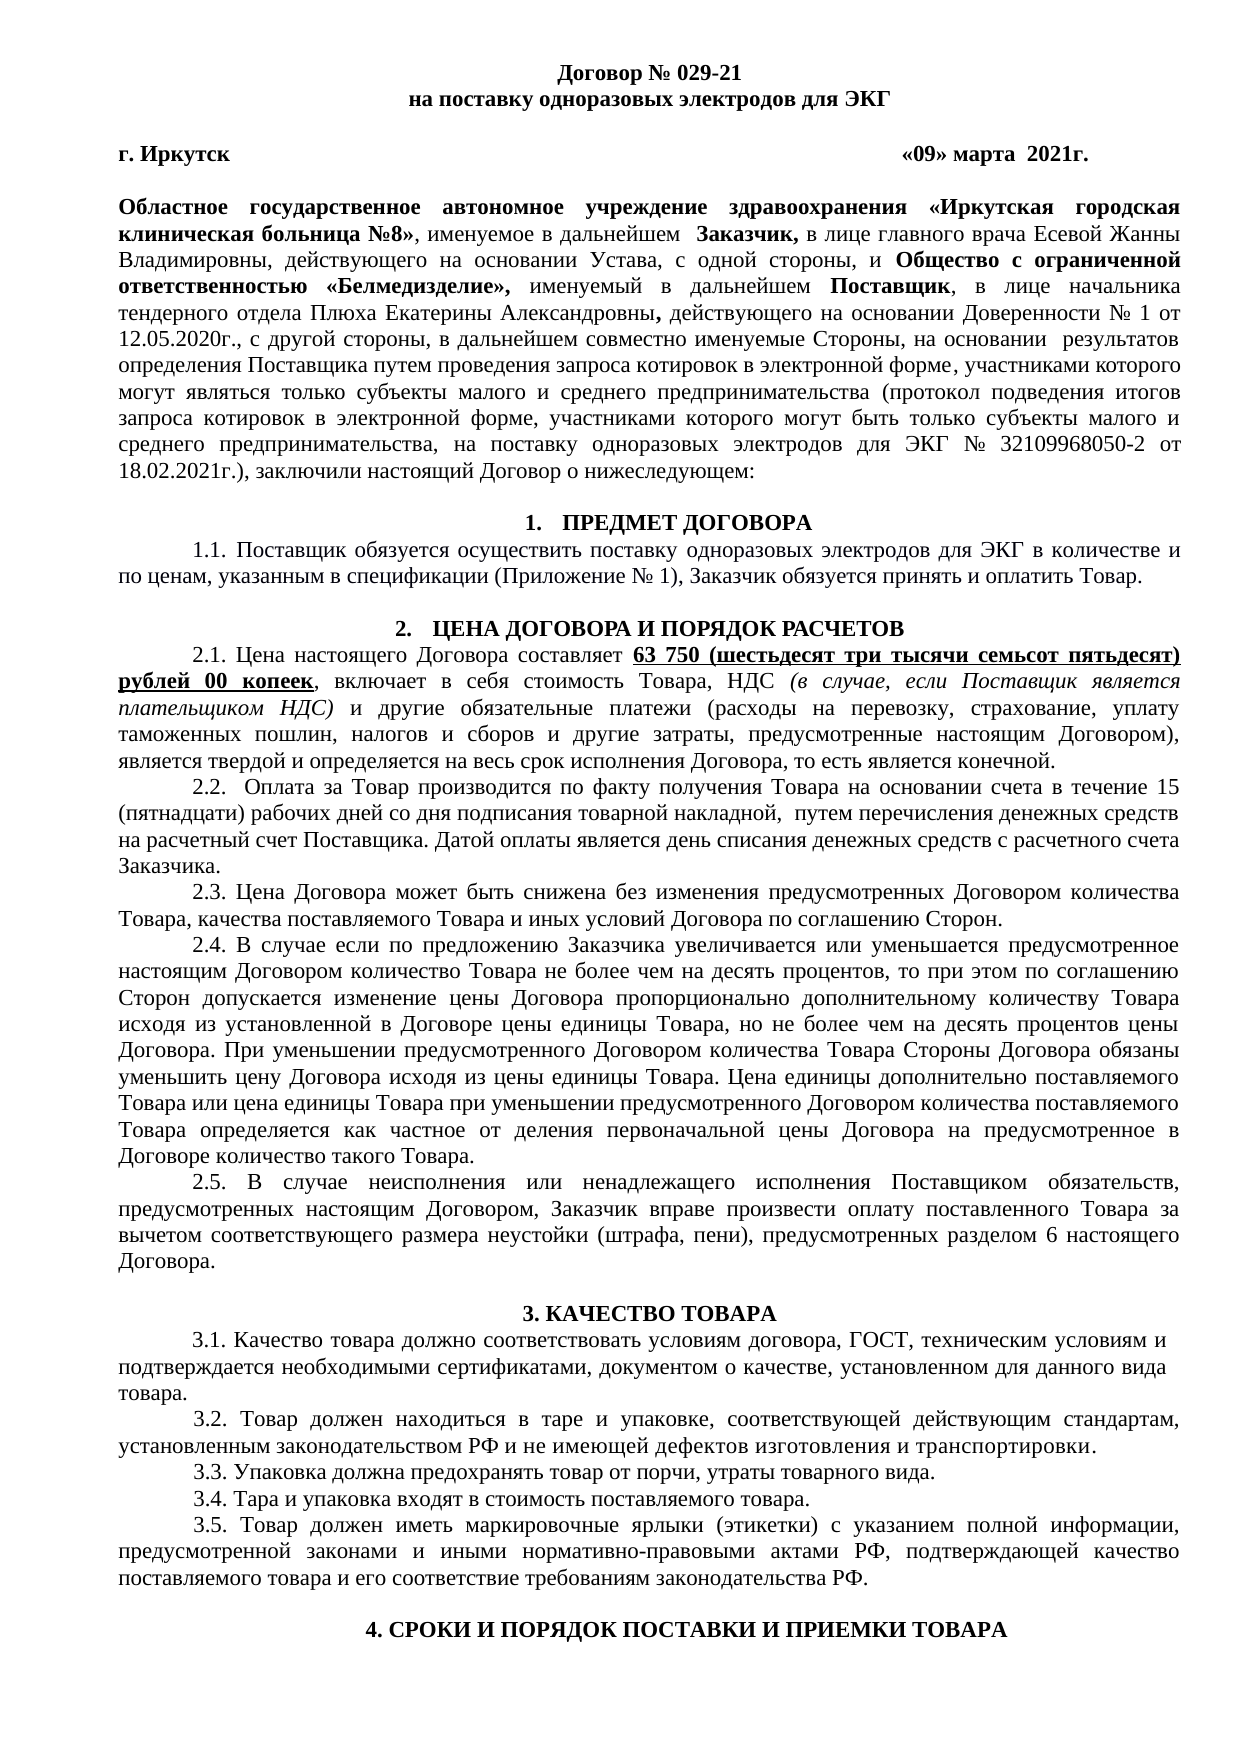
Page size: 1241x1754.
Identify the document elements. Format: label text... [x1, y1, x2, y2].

text 3.4. Тара и упаковка входят в стоимость поставляемого товара. [118, 1484, 1181, 1511]
text г. Иркутск «09» марта 2021г. [118, 141, 1181, 167]
text 2.2. Оплата за Товар производится по факту получения Товара на основании счета в течение 15 (пятнадцати) рабочих дней со дня подписания товарной накладной, путем перечисления денежных средств на расчетный счет Поставщика. Датой оплаты является день списания денежных средств с расчетного счета Заказчика. [118, 773, 1181, 878]
text 3.3. Упаковка должна предохранять товар от порчи, утраты товарного вида. [118, 1458, 1181, 1484]
text 2.5. В случае неисполнения или ненадлежащего исполнения Поставщиком обязательств, предусмотренных настоящим Договором, Заказчик вправе произвести оплату поставленного Товара за вычетом соответствующего размера неустойки (штрафа, пени), предусмотренных разделом 6 настоящего Договора. [118, 1168, 1181, 1274]
text 3.5. Товар должен иметь маркировочные ярлыки (этикетки) с указанием полной информации, предусмотренной законами и иными нормативно-правовыми актами РФ, подтверждающей качество поставляемого товара и его соответствие требованиям законодательства РФ. [118, 1511, 1181, 1590]
subtitle ЦЕНА ДОГОВОРА И ПОРЯДОК РАСЧЕТОВ [118, 615, 1181, 641]
text Областное государственное автономное учреждение здравоохранения «Иркутская городская клиническая больница №8», именуемое в дальнейшем Заказчик, в лице главного врача Есевой Жанны Владимировны, действующего на основании Устава, с одной стороны, и Общество с ограниченной ответственностью «Белмедизделие», именуемый в дальнейшем Поставщик, в лице начальника тендерного отдела Плюха Екатерины Александровны, действующего на основании Доверенности № 1 от 12.05.2020г., с другой стороны, в дальнейшем совместно именуемые Стороны, на основании результатов определения Поставщика путем проведения запроса котировок в электронной форме, участниками которого могут являться только субъекты малого и среднего предпринимательства (протокол подведения итогов запроса котировок в электронной форме, участниками которого могут быть только субъекты малого и среднего предпринимательства, на поставку одноразовых электродов для ЭКГ № 32109968050-2 от 18.02.2021г.), заключили настоящий Договор о нижеследующем: [118, 193, 1181, 483]
text 2.1. Цена настоящего Договора составляет 63 750 (шестьдесят три тысячи семьсот пятьдесят) рублей 00 копеек, включает в себя стоимость Товара, НДС (в случае, если Поставщик является плательщиком НДС) и другие обязательные платежи (расходы на перевозку, страхование, уплату таможенных пошлин, налогов и сборов и другие затраты, предусмотренные настоящим Договором), является твердой и определяется на весь срок исполнения Договора, то есть является конечной. [118, 641, 1181, 773]
text 2.3. Цена Договора может быть снижена без изменения предусмотренных Договором количества Товара, качества поставляемого Товара и иных условий Договора по соглашению Сторон. [118, 878, 1181, 931]
list Поставщик обязуется осуществить поставку одноразовых электродов для ЭКГ в количестве и по ценам, указанным в спецификации (Приложение № 1), Заказчик обязуется принять и оплатить Товар. [118, 536, 1181, 588]
text 4. СРОКИ И ПОРЯДОК ПОСТАВКИ И ПРИЕМКИ ТОВАРА [118, 1616, 1181, 1643]
text 3. КАЧЕСТВО ТОВАРА [118, 1300, 1181, 1326]
text на поставку одноразовых электродов для ЭКГ [118, 85, 1181, 112]
text 3.2. Товар должен находиться в таре и упаковке, соответствующей действующим стандартам, установленным законодательством РФ и не имеющей дефектов изготовления и транспортировки. [118, 1406, 1181, 1458]
title Договор № 029-21 [118, 59, 1181, 85]
text 2.4. В случае если по предложению Заказчика увеличивается или уменьшается предусмотренное настоящим Договором количество Товара не более чем на десять процентов, то при этом по соглашению Сторон допускается изменение цены Договора пропорционально дополнительному количеству Товара исходя из установленной в Договоре цены единицы Товара, но не более чем на десять процентов цены Договора. При уменьшении предусмотренного Договором количества Товара Стороны Договора обязаны уменьшить цену Договора исходя из цены единицы Товара. Цена единицы дополнительно поставляемого Товара или цена единицы Товара при уменьшении предусмотренного Договором количества поставляемого Товара определяется как частное от деления первоначальной цены Договора на предусмотренное в Договоре количество такого Товара. [118, 931, 1181, 1168]
list ПРЕДМЕТ ДОГОВОРА [156, 509, 1181, 536]
text 3.1. Качество товара должно соответствовать условиям договора, ГОСТ, техническим условиям и подтверждается необходимыми сертификатами, документом о качестве, установленном для данного вида товара. [118, 1326, 1168, 1406]
